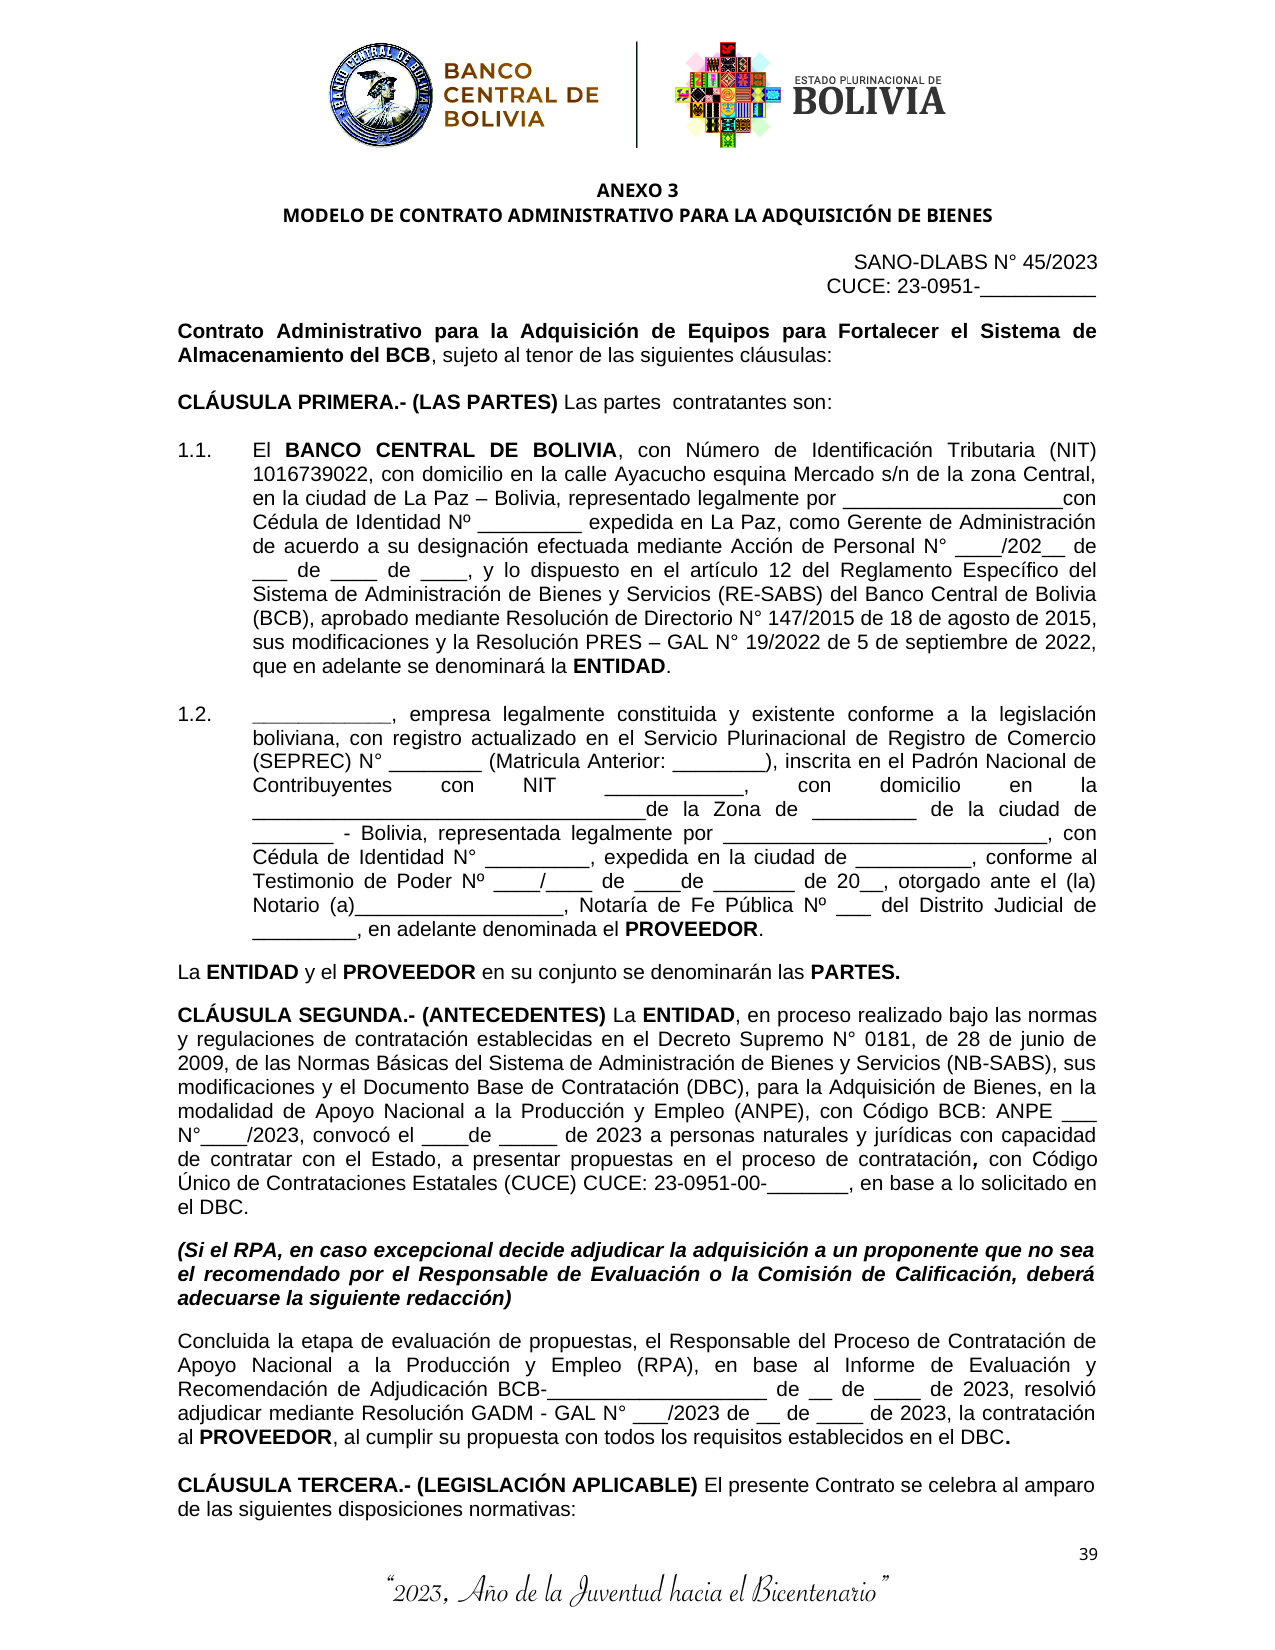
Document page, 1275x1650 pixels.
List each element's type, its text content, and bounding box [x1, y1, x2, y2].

text ANEXO 3 [177, 177, 1098, 203]
text CUCE: 23-0951-__________ [177, 274, 1098, 298]
text Contrato Administrativo para la Adquisición de Equipos para Fortalecer el Sistema de Almacenamiento del BCB, sujeto al tenor de las siguientes cláusulas: [177, 319, 1098, 367]
list El BANCO CENTRAL DE BOLIVIA, con Número de Identificación Tributaria (NIT) 1016739022, con domicilio en la calle Ayacucho esquina Mercado s/n de la zona Central, en la ciudad de La Paz – Bolivia, representado legalmente por ___________________con Cédula de Identidad Nº _________ expedida en La Paz, como Gerente de Administración de acuerdo a su designación efectuada mediante Acción de Personal N° ____/202__ de ___ de ____ de ____, y lo dispuesto en el artículo 12 del Reglamento Específico del Sistema de Administración de Bienes y Servicios (RE-SABS) del Banco Central de Bolivia (BCB), aprobado mediante Resolución de Directorio N° 147/2015 de 18 de agosto de 2015, sus modificaciones y la Resolución PRES – GAL N° 19/2022 de 5 de septiembre de 2022, que en adelante se denominará la ENTIDAD. [177, 438, 1098, 677]
text La ENTIDAD y el PROVEEDOR en su conjunto se denominarán las PARTES. [177, 960, 1098, 984]
text Concluida la etapa de evaluación de propuestas, el Responsable del Proceso de Contratación de Apoyo Nacional a la Producción y Empleo (RPA), en base al Informe de Evaluación y Recomendación de Adjudicación BCB-___________________ de __ de ____ de 2023, resolvió adjudicar mediante Resolución GADM - GAL N° ___/2023 de __ de ____ de 2023, la contratación al PROVEEDOR, al cumplir su propuesta con todos los requisitos establecidos en el DBC. [177, 1329, 1098, 1449]
picture [0, 0, 1272, 151]
text CLÁUSULA PRIMERA.- (LAS PARTES) Las partes contratantes son: [177, 390, 1098, 414]
text CLÁUSULA SEGUNDA.- (ANTECEDENTES) La ENTIDAD, en proceso realizado bajo las normas y regulaciones de contratación establecidas en el Decreto Supremo N° 0181, de 28 de junio de 2009, de las Normas Básicas del Sistema de Administración de Bienes y Servicios (NB-SABS), sus modificaciones y el Documento Base de Contratación (DBC), para la Adquisición de Bienes, en la modalidad de Apoyo Nacional a la Producción y Empleo (ANPE), con Código BCB: ANPE ___ N°____/2023, convocó el ____de _____ de 2023 a personas naturales y jurídicas con capacidad de contratar con el Estado, a presentar propuestas en el proceso de contratación, con Código Único de Contrataciones Estatales (CUCE) CUCE: 23-0951-00-_______, en base a lo solicitado en el DBC. [177, 1003, 1098, 1219]
text SANO-DLABS N° 45/2023 [177, 250, 1098, 274]
list ____________, empresa legalmente constituida y existente conforme a la legislación boliviana, con registro actualizado en el Servicio Plurinacional de Registro de Comercio (SEPREC) N° ________ (Matricula Anterior: ________), inscrita en el Padrón Nacional de Contribuyentes con NIT ____________, con domicilio en la __________________________________de la Zona de _________ de la ciudad de _______ - Bolivia, representada legalmente por ____________________________, con Cédula de Identidad N° _________, expedida en la ciudad de __________, conforme al Testimonio de Poder Nº ____/____ de ____de _______ de 20__, otorgado ante el (la) Notario (a)__________________, Notaría de Fe Pública Nº ___ del Distrito Judicial de _________, en adelante denominada el PROVEEDOR. [177, 701, 1098, 941]
text MODELO DE CONTRATO ADMINISTRATIVO PARA LA ADQUISICIÓN DE BIENES [177, 203, 1098, 228]
picture [0, 1562, 1272, 1622]
text CLÁUSULA TERCERA.- (LEGISLACIÓN APLICABLE) El presente Contrato se celebra al amparo de las siguientes disposiciones normativas: [177, 1473, 1098, 1521]
text (Si el RPA, en caso excepcional decide adjudicar la adquisición a un proponente que no sea el recomendado por el Responsable de Evaluación o la Comisión de Calificación, deberá adecuarse la siguiente redacción) [177, 1238, 1098, 1310]
